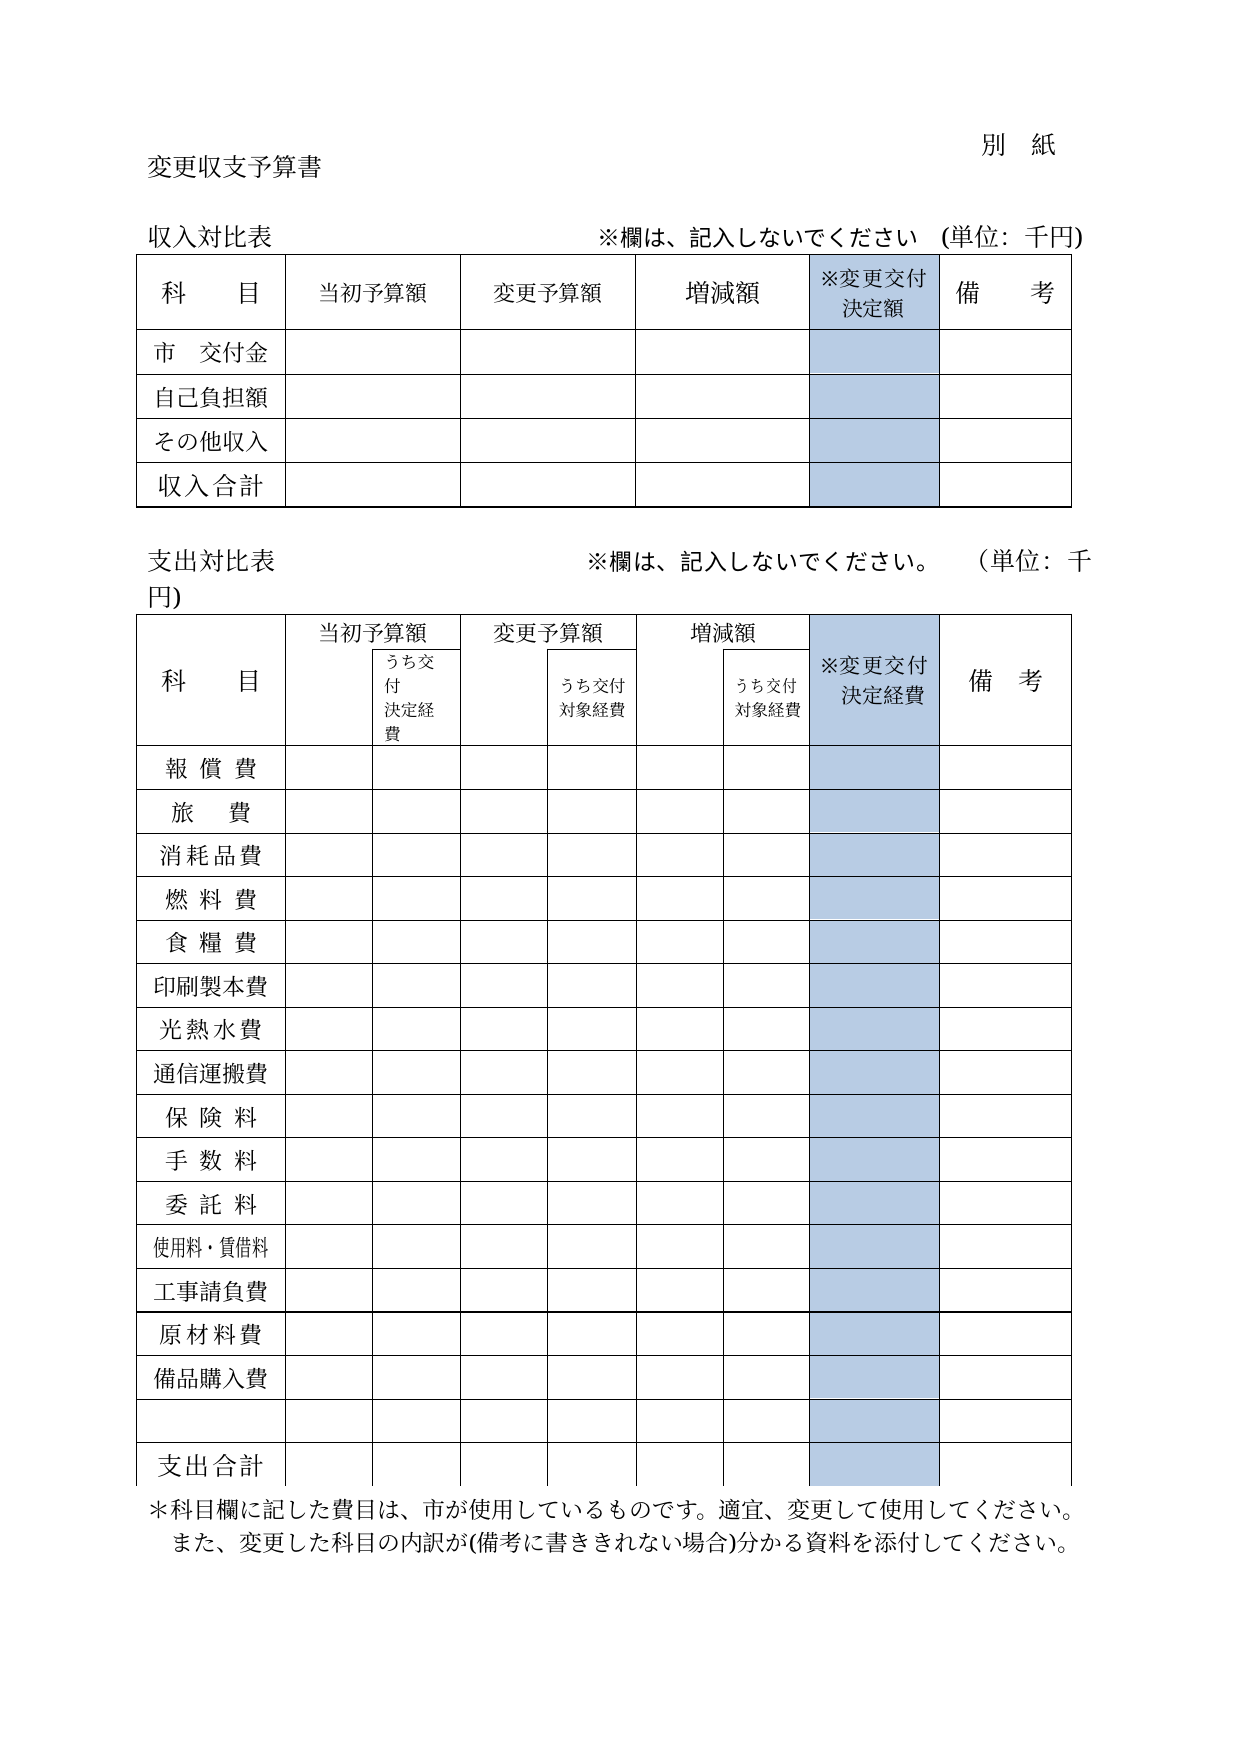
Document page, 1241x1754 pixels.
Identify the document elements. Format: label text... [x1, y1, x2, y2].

table_cell [461, 1095, 547, 1137]
table_cell [286, 1356, 372, 1398]
table_header 備 考 [940, 255, 1071, 329]
table_cell [286, 877, 372, 919]
table_header 増減額 [636, 255, 809, 329]
table_cell [724, 790, 809, 832]
table_cell [286, 964, 372, 1007]
table_cell [810, 1225, 939, 1268]
table_cell [724, 1225, 809, 1268]
table_cell [637, 964, 723, 1007]
table_cell [637, 790, 723, 832]
table_cell [461, 964, 547, 1007]
table_cell [724, 1400, 809, 1442]
table_cell [637, 649, 723, 745]
table_cell [286, 649, 372, 745]
table_cell [548, 1356, 636, 1398]
table_cell [461, 1313, 547, 1355]
table_cell [636, 330, 809, 373]
table_cell 保険料 [137, 1095, 285, 1137]
table_cell [940, 1095, 1071, 1137]
table_cell [373, 1225, 460, 1268]
table_cell [548, 1008, 636, 1050]
table_cell [724, 1051, 809, 1094]
table_cell [940, 921, 1071, 963]
table_cell [810, 1051, 939, 1094]
table_cell [636, 375, 809, 418]
table_cell 通信運搬費 [137, 1051, 285, 1094]
table_cell [637, 1182, 723, 1224]
table_cell [810, 1008, 939, 1050]
table_cell [548, 790, 636, 832]
table_cell [548, 877, 636, 919]
table_cell [373, 877, 460, 919]
table_cell [940, 1182, 1071, 1224]
table_cell [724, 1182, 809, 1224]
table_cell [286, 1095, 372, 1137]
table_cell [637, 746, 723, 789]
text 支出対比表 ※欄は、記入しないでください。 （単位：千円) [148, 541, 1092, 613]
table_cell 報償費 [137, 746, 285, 789]
table_cell [286, 375, 460, 418]
table_cell [286, 1225, 372, 1268]
table_cell 収入合計 [137, 463, 285, 506]
table_cell 備品購入費 [137, 1356, 285, 1398]
table_cell [940, 746, 1071, 789]
table_header ※変更交付決定経費 [810, 615, 939, 745]
table_cell [548, 834, 636, 876]
table_cell [940, 790, 1071, 832]
table_cell [810, 419, 939, 462]
table_cell [373, 1095, 460, 1137]
table_cell [461, 921, 547, 963]
table_cell [810, 834, 939, 876]
table_cell [461, 649, 547, 745]
table_cell [461, 375, 635, 418]
table_cell [940, 463, 1071, 506]
table_cell [373, 1138, 460, 1181]
table_cell [637, 921, 723, 963]
table_cell その他収入 [137, 419, 285, 462]
table_cell [461, 1008, 547, 1050]
table_cell [724, 1095, 809, 1137]
table_cell [548, 746, 636, 789]
table_cell [724, 1356, 809, 1398]
table_cell 消耗品費 [137, 834, 285, 876]
table_cell [286, 834, 372, 876]
table_cell [637, 1400, 723, 1442]
table_cell [724, 877, 809, 919]
table_cell [548, 921, 636, 963]
table_cell [373, 1269, 460, 1311]
table_cell [137, 1400, 285, 1442]
table_header ※変更交付決定額 [810, 255, 939, 329]
table_cell [461, 877, 547, 919]
table_cell [461, 1182, 547, 1224]
table_cell [373, 1443, 460, 1486]
table_cell [286, 1008, 372, 1050]
table_cell [461, 1269, 547, 1311]
table_header 変更予算額 [461, 255, 635, 329]
table_cell [461, 746, 547, 789]
table_cell [373, 1313, 460, 1355]
table_cell [461, 330, 635, 373]
table_cell 使用料・賃借料 [137, 1225, 285, 1268]
table_cell 旅費 [137, 790, 285, 832]
table_cell [373, 790, 460, 832]
table_cell [940, 1225, 1071, 1268]
table_cell [286, 1182, 372, 1224]
table_cell うち交付対象経費 [548, 650, 636, 745]
table_cell [810, 463, 939, 506]
table_cell [810, 1400, 939, 1442]
table_cell [810, 1443, 939, 1486]
table_cell [461, 1225, 547, 1268]
table_cell [286, 1138, 372, 1181]
table_cell [461, 1051, 547, 1094]
table_cell [373, 1182, 460, 1224]
table_cell [548, 1051, 636, 1094]
table_cell [637, 1138, 723, 1181]
table_cell [636, 463, 809, 506]
table_cell 食糧費 [137, 921, 285, 963]
table_cell [637, 877, 723, 919]
table_cell 支出合計 [137, 1443, 285, 1486]
table_cell [810, 746, 939, 789]
table_cell 工事請負費 [137, 1269, 285, 1311]
table_cell [724, 921, 809, 963]
table_header 備 考 [940, 615, 1071, 745]
table_cell [810, 1313, 939, 1355]
table_cell [373, 964, 460, 1007]
table_header 当初予算額 [286, 255, 460, 329]
table_cell [810, 1182, 939, 1224]
text 収入対比表 ※欄は、記入しないでください (単位：千円) [148, 218, 1092, 254]
table_cell [810, 921, 939, 963]
table_cell [286, 330, 460, 373]
table_cell [940, 964, 1071, 1007]
text ＊科目欄に記した費目は、市が使用しているものです。適宜、変更して使用してください。また、変更した科目の内訳が(備考に書ききれない場合)分かる資料を添付してください。 [148, 1492, 1092, 1558]
table_cell [637, 1443, 723, 1486]
table_cell 燃料費 [137, 877, 285, 919]
table_cell [286, 746, 372, 789]
table_cell [724, 834, 809, 876]
table_cell [637, 1008, 723, 1050]
table_cell [286, 1443, 372, 1486]
table_cell [548, 1269, 636, 1311]
table_cell [940, 375, 1071, 418]
table_cell [940, 1269, 1071, 1311]
table_header 変更予算額 [461, 615, 636, 648]
table_cell [548, 964, 636, 1007]
table_cell [548, 1313, 636, 1355]
table_cell [461, 1400, 547, 1442]
table_cell [548, 1138, 636, 1181]
table_cell [810, 790, 939, 832]
table_cell [461, 419, 635, 462]
table_cell [373, 746, 460, 789]
table_cell [373, 834, 460, 876]
table_cell [286, 1400, 372, 1442]
table_cell 委託料 [137, 1182, 285, 1224]
table_cell 市 交付金 [137, 330, 285, 373]
table_cell [548, 1225, 636, 1268]
table_cell [636, 419, 809, 462]
table_cell [637, 1313, 723, 1355]
table_cell [637, 1269, 723, 1311]
table_cell [286, 463, 460, 506]
table_cell [810, 1269, 939, 1311]
table_cell [810, 1356, 939, 1398]
table_cell [373, 1008, 460, 1050]
table_cell [940, 1051, 1071, 1094]
table_cell [286, 1051, 372, 1094]
table_cell [724, 1313, 809, 1355]
table_cell うち交付 決定経費 [373, 650, 460, 745]
table_cell [810, 1138, 939, 1181]
table_cell [940, 419, 1071, 462]
table_cell 原材料費 [137, 1313, 285, 1355]
table_header 科 目 [137, 255, 285, 329]
table_cell [940, 1008, 1071, 1050]
table_cell [940, 1356, 1071, 1398]
table_cell [940, 330, 1071, 373]
table_cell [548, 1095, 636, 1137]
text 変更収支予算書 [148, 148, 1092, 184]
table_cell [461, 834, 547, 876]
table_cell [286, 921, 372, 963]
table_header 当初予算額 [286, 615, 460, 648]
table_cell [810, 964, 939, 1007]
table_cell [461, 1356, 547, 1398]
table_cell [637, 1225, 723, 1268]
table_cell [940, 1138, 1071, 1181]
table_cell [461, 1443, 547, 1486]
table_cell [940, 877, 1071, 919]
table_cell [637, 1095, 723, 1137]
table_cell [724, 964, 809, 1007]
table_header 科 目 [137, 615, 285, 745]
table_cell [548, 1400, 636, 1442]
table_cell [548, 1182, 636, 1224]
table_cell [724, 1269, 809, 1311]
table_cell うち交付 対象経費 [724, 650, 809, 745]
table_cell [461, 463, 635, 506]
table_cell [548, 1443, 636, 1486]
table_cell [373, 1051, 460, 1094]
table_cell [286, 1269, 372, 1311]
table_cell [461, 1138, 547, 1181]
table_cell [724, 1138, 809, 1181]
table_cell [810, 1095, 939, 1137]
table_cell [724, 746, 809, 789]
table_cell [286, 419, 460, 462]
table_cell [637, 1051, 723, 1094]
table_cell [810, 330, 939, 373]
table_cell [286, 790, 372, 832]
table_cell 印刷製本費 [137, 964, 285, 1007]
table_cell [940, 1313, 1071, 1355]
table_cell 光熱水費 [137, 1008, 285, 1050]
table_cell 自己負担額 [137, 375, 285, 418]
table_cell [373, 1356, 460, 1398]
table_cell [286, 1313, 372, 1355]
table_header 増減額 [637, 615, 809, 648]
table_cell [810, 375, 939, 418]
table_cell 手数料 [137, 1138, 285, 1181]
table_cell [724, 1443, 809, 1486]
table_cell [940, 1443, 1071, 1486]
table_cell [940, 1400, 1071, 1442]
table_cell [373, 1400, 460, 1442]
table_cell [724, 1008, 809, 1050]
table_cell [637, 1356, 723, 1398]
table_cell [810, 877, 939, 919]
table_cell [461, 790, 547, 832]
table_cell [637, 834, 723, 876]
table_cell [940, 834, 1071, 876]
table_cell [373, 921, 460, 963]
